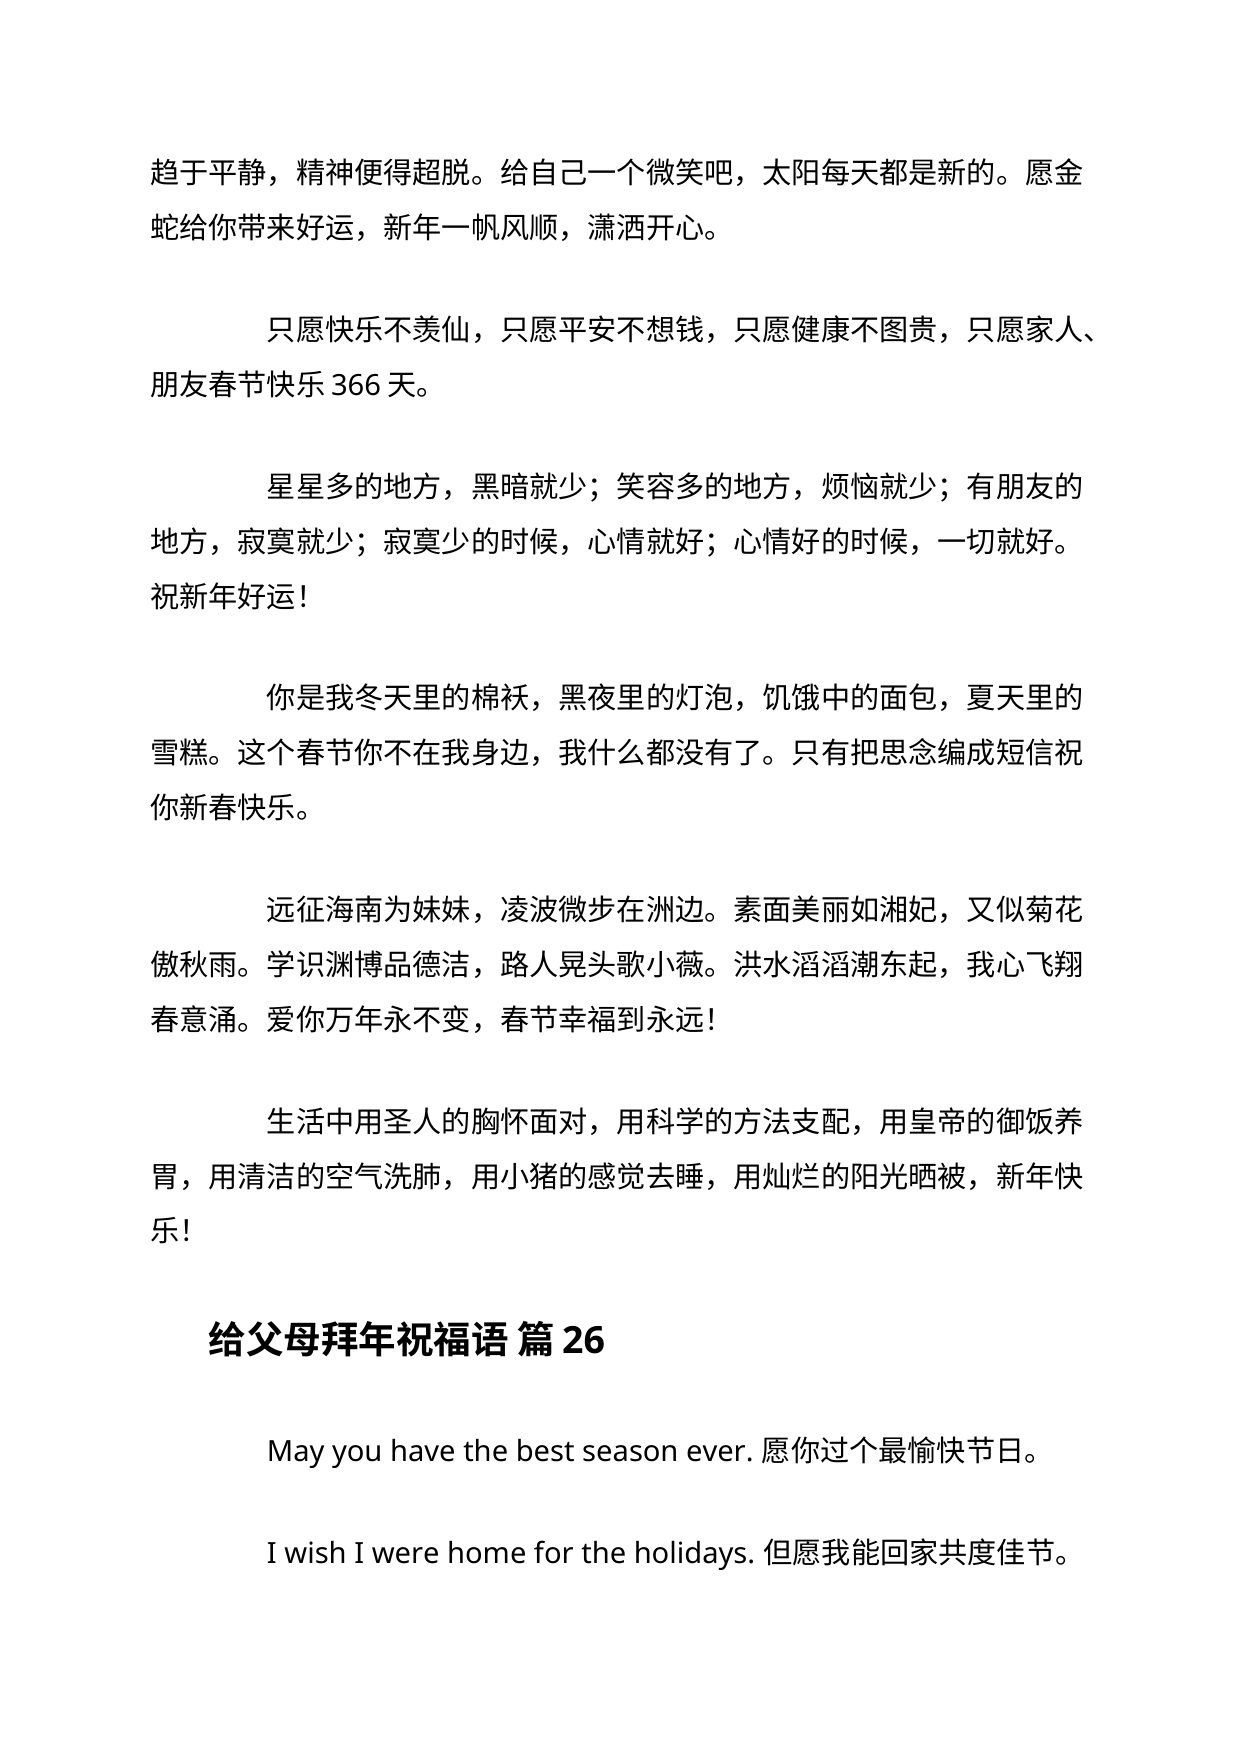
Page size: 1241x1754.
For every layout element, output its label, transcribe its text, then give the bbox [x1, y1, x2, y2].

text 远征海南为妹妹，凌波微步在洲边。素面美丽如湘妃，又似菊花傲秋雨。学识渊博品德洁，路人晃头歌小薇。洪水滔滔潮东起，我心飞翔春意涌。爱你万年永不变，春节幸福到永远！ [150, 887, 1090, 1039]
text 给父母拜年祝福语 篇26 [150, 1310, 1090, 1364]
text 只愿快乐不羡仙，只愿平安不想钱，只愿健康不图贵，只愿家人、朋友春节快乐366天。 [150, 307, 1090, 404]
text 你是我冬天里的棉袄，黑夜里的灯泡，饥饿中的面包，夏天里的雪糕。这个春节你不在我身边，我什么都没有了。只有把思念编成短信祝你新春快乐。 [150, 675, 1090, 827]
text 生活中用圣人的胸怀面对，用科学的方法支配，用皇帝的御饭养胃，用清洁的空气洗肺，用小猪的感觉去睡，用灿烂的阳光晒被，新年快乐！ [150, 1098, 1090, 1250]
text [150, 150, 1090, 247]
text I wish I were home for the holidays. 但愿我能回家共度佳节。 [150, 1529, 1090, 1572]
text May you have the best season ever. 愿你过个最愉快节日。 [150, 1427, 1090, 1470]
text 星星多的地方，黑暗就少；笑容多的地方，烦恼就少；有朋友的地方，寂寞就少；寂寞少的时候，心情就好；心情好的时候，一切就好。祝新年好运！ [150, 463, 1090, 616]
